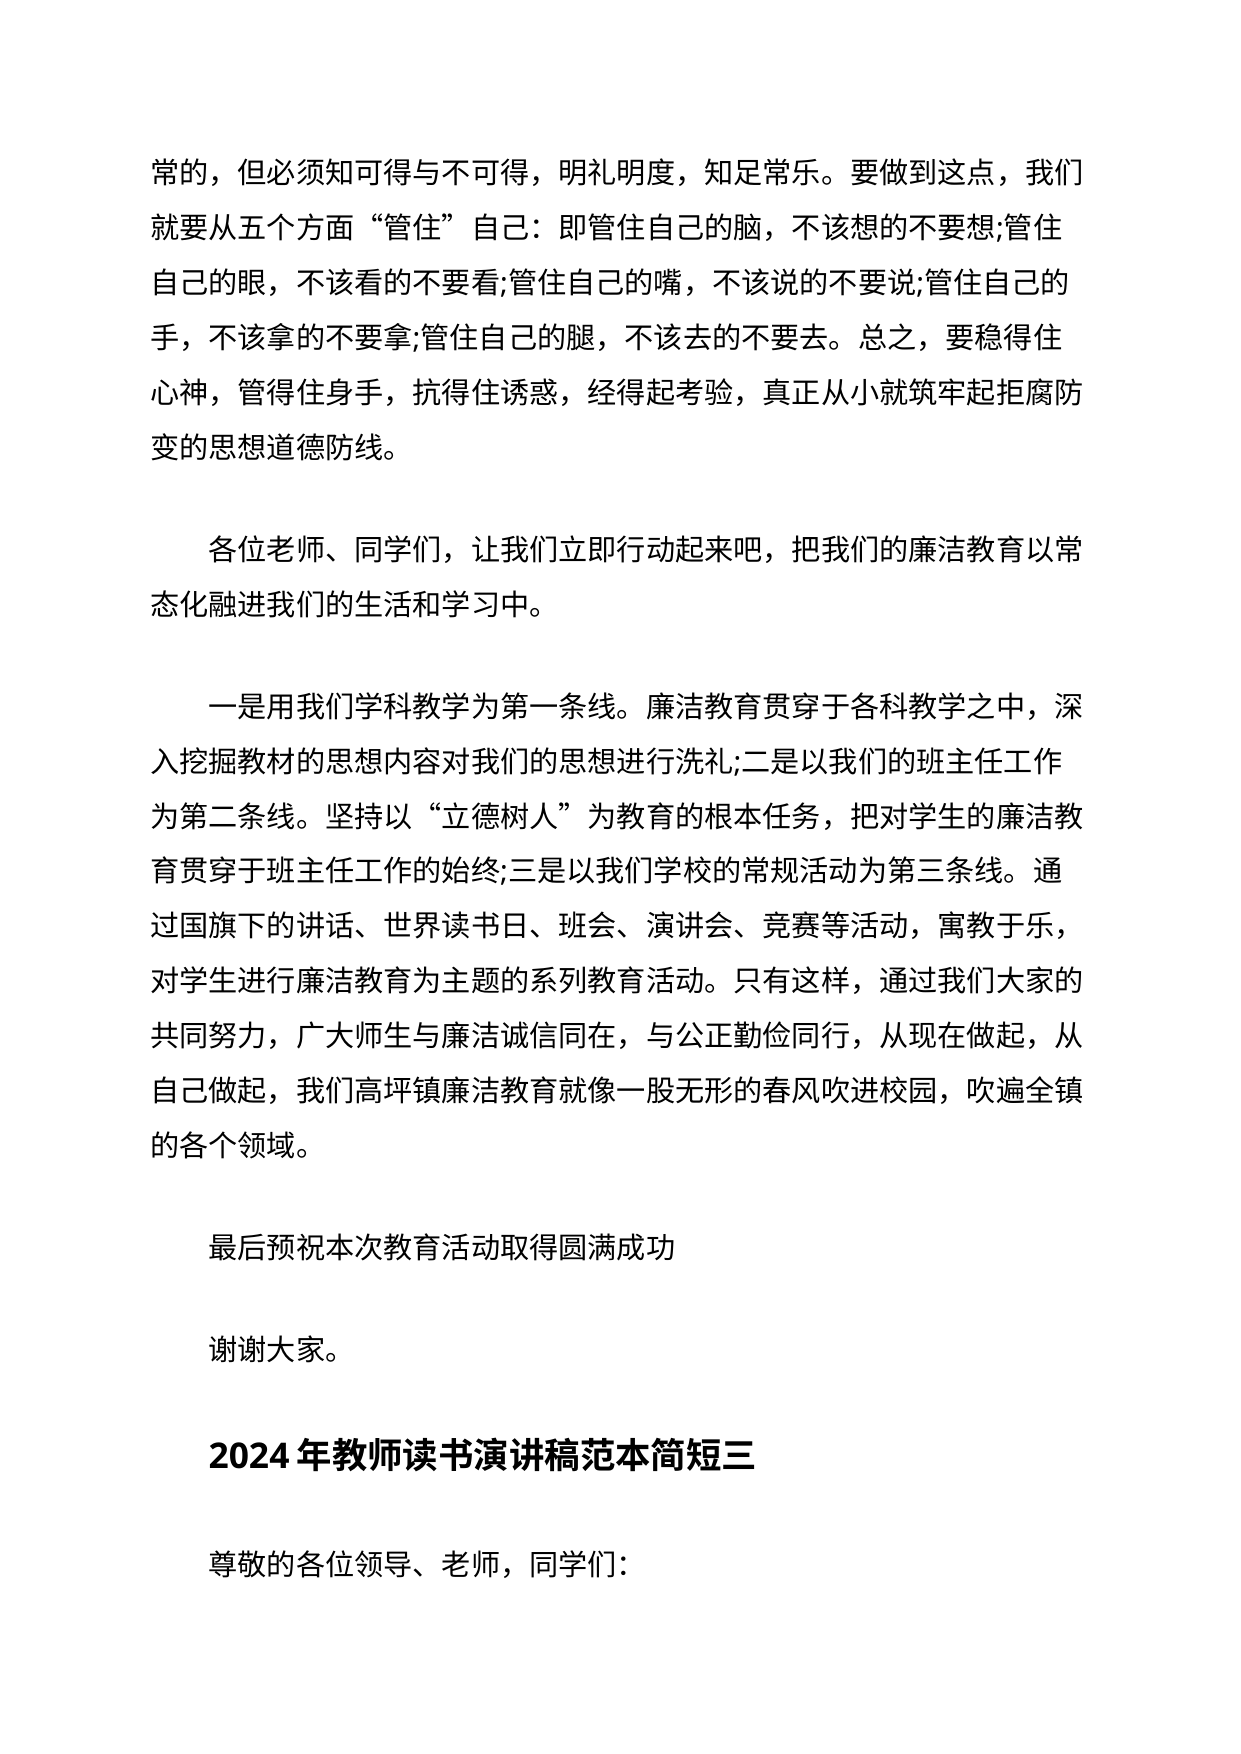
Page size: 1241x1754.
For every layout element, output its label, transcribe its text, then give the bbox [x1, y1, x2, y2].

text 尊敬的各位领导、老师，同学们： [150, 1541, 1090, 1584]
text 一是用我们学科教学为第一条线。廉洁教育贯穿于各科教学之中，深入挖掘教材的思想内容对我们的思想进行洗礼;二是以我们的班主任工作为第二条线。坚持以“立德树人”为教育的根本任务，把对学生的廉洁教育贯穿于班主任工作的始终;三是以我们学校的常规活动为第三条线。通过国旗下的讲话、世界读书日、班会、演讲会、竞赛等活动，寓教于乐，对学生进行廉洁教育为主题的系列教育活动。只有这样，通过我们大家的共同努力，广大师生与廉洁诚信同在，与公正勤俭同行，从现在做起，从自己做起，我们高坪镇廉洁教育就像一股无形的春风吹进校园，吹遍全镇的各个领域。 [150, 683, 1090, 1165]
text 最后预祝本次教育活动取得圆满成功 [150, 1224, 1090, 1267]
text 谢谢大家。 [150, 1326, 1090, 1368]
text 2024年教师读书演讲稿范本简短三 [150, 1428, 1090, 1479]
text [150, 150, 1090, 467]
text 各位老师、同学们，让我们立即行动起来吧，把我们的廉洁教育以常态化融进我们的生活和学习中。 [150, 527, 1090, 624]
